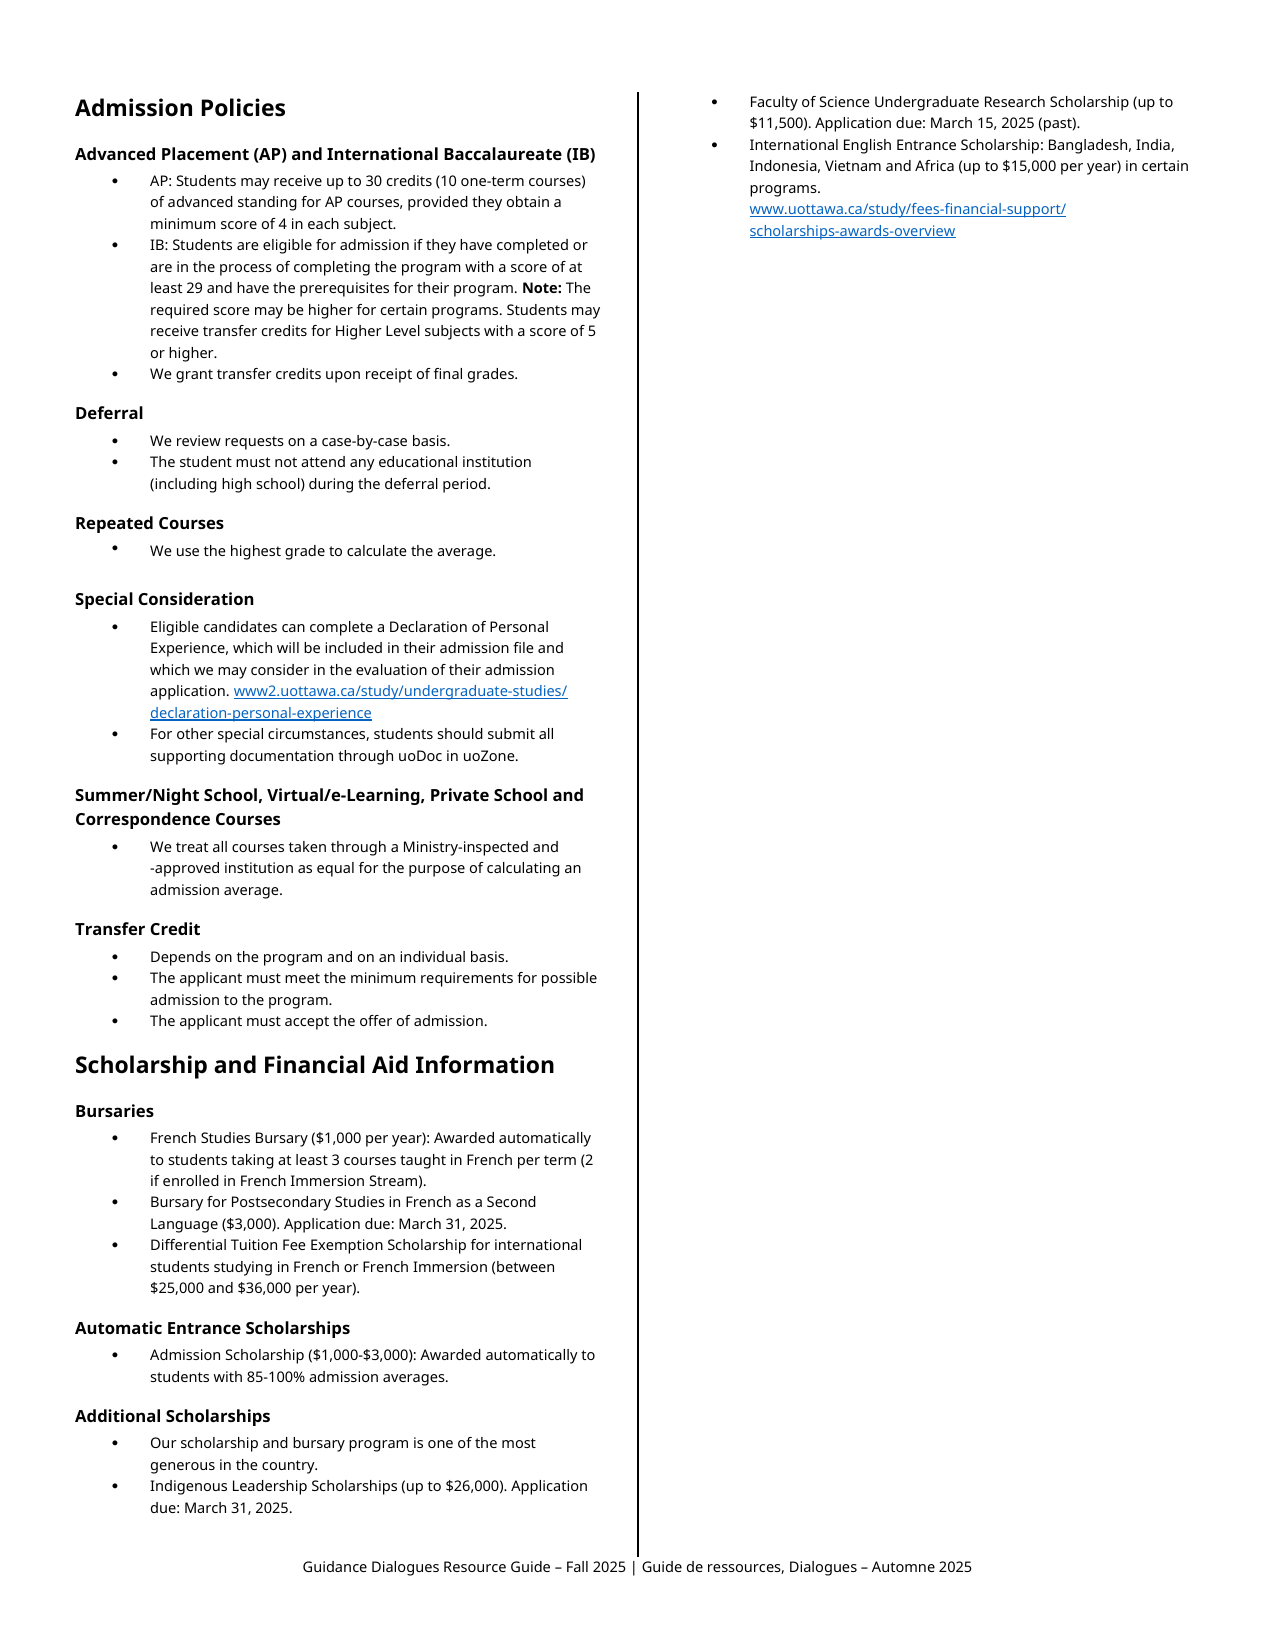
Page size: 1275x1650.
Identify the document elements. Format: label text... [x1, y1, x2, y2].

list Differential Tuition Fee Exemption Scholarship for international students studying in French or French Immersion (between $25,000 and $36,000 per year). [112, 1235, 601, 1298]
subtitle Summer/Night School, Virtual/e-Learning, Private School and Correspondence Courses [75, 783, 601, 831]
list Eligible candidates can complete a Declaration of Personal Experience, which will be included in their admission file and which we may consider in the evaluation of their admission application. www2.uottawa.ca/study/undergraduate-studies/ declaration-personal-experience [112, 617, 601, 722]
list Our scholarship and bursary program is one of the most generous in the country. [112, 1433, 601, 1474]
subtitle Automatic Entrance Scholarships [75, 1316, 601, 1339]
list The applicant must accept the offer of admission. [112, 1011, 601, 1031]
list We review requests on a case-by-case basis. [112, 431, 601, 451]
list AP: Students may receive up to 30 credits (10 one-term courses) of advanced standing for AP courses, provided they obtain a minimum score of 4 in each subject. [112, 171, 601, 233]
list International English Entrance Scholarship: Bangladesh, India, Indonesia, Vietnam and Africa (up to $15,000 per year) in certain programs. www.uottawa.ca/study/fees-financial-support/ scholarships-awards-overview [712, 134, 1200, 240]
list Admission Scholarship ($1,000-$3,000): Awarded automatically to students with 85-100% admission averages. [112, 1345, 601, 1386]
subtitle Bursaries [75, 1099, 601, 1122]
subtitle Scholarship and Financial Aid Information [75, 1049, 601, 1080]
list We treat all courses taken through a Ministry-inspected and -approved institution as equal for the purpose of calculating an admission average. [112, 837, 601, 899]
list The student must not attend any educational institution (including high school) during the deferral period. [112, 452, 601, 493]
list The applicant must meet the minimum requirements for possible admission to the program. [112, 968, 601, 1009]
list French Studies Bursary ($1,000 per year): Awarded automatically to students taking at least 3 courses taught in French per term (2 if enrolled in French Immersion Stream). [112, 1128, 601, 1191]
list We grant transfer credits upon receipt of final grades. [112, 364, 601, 384]
subtitle Deferral [75, 402, 601, 425]
subtitle Advanced Placement (AP) and International Baccalaureate (IB) [75, 142, 601, 165]
subtitle Admission Policies [75, 92, 601, 123]
list Faculty of Science Undergraduate Research Scholarship (up to $11,500). Application due: March 15, 2025 (past). [712, 92, 1200, 133]
subtitle Special Consideration [75, 588, 601, 611]
list We use the highest grade to calculate the average. [112, 540, 601, 560]
list Indigenous Leadership Scholarships (up to $26,000). Application due: March 31, 2025. [112, 1476, 601, 1517]
subtitle Repeated Courses [75, 512, 601, 534]
list Depends on the program and on an individual basis. [112, 946, 601, 966]
subtitle Transfer Credit [75, 918, 601, 940]
subtitle Additional Scholarships [75, 1404, 601, 1427]
list For other special circumstances, students should submit all supporting documentation through uoDoc in uoZone. [112, 724, 601, 765]
list Bursary for Postsecondary Studies in French as a Second Language ($3,000). Application due: March 31, 2025. [112, 1192, 601, 1234]
list IB: Students are eligible for admission if they have completed or are in the process of completing the program with a score of at least 29 and have the prerequisites for their program. Note: The required score may be higher for certain programs. Students may receive transfer credits for Higher Level subjects with a score of 5 or higher. [112, 235, 601, 362]
